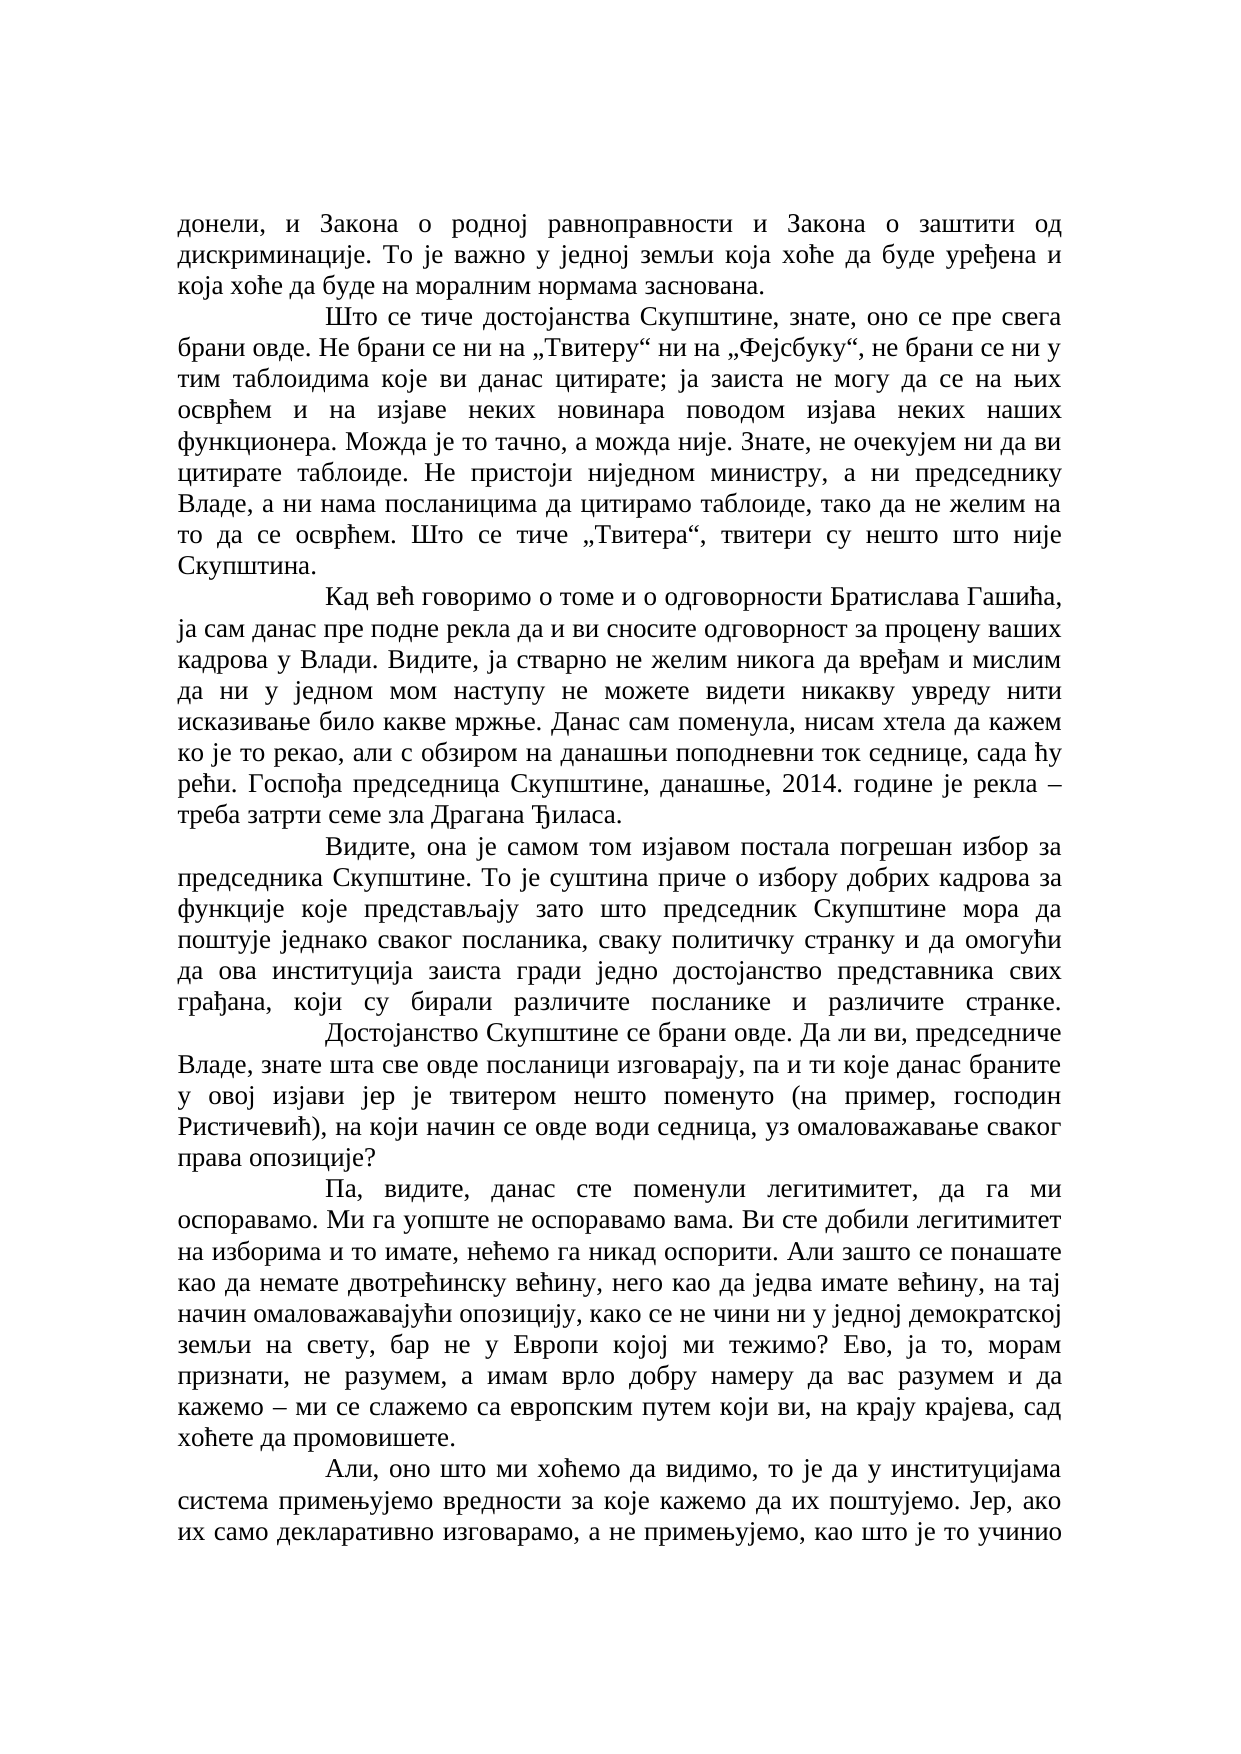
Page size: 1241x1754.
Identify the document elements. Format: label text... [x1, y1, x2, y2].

text Што се тиче достојанства Скупштине, знате, оно се пре свега брани овде. Не брани се ни на „Твитеру“ ни на „Фејсбуку“, не брани се ни у тим таблоидима које ви данас цитирате; ја заиста не могу да се на њих осврћем и на изјаве неких новинара поводом изјава неких наших функционера. Можда је то тачно, а можда није. Знате, не очекујем ни да ви цитирате таблоиде. Не пристоји ниједном министру, а ни председнику Владе, а ни нама посланицима да цитирамо таблоиде, тако да не желим на то да се осврћем. Што се тиче „Твитера“, твитери су нешто што није Скупштина. [177, 300, 1063, 581]
text Видите, она је самом том изјавом постала погрешан избор за председника Скупштине. То је суштина приче о избору добрих кадрова за функције које представљају зато што председник Скупштине мора да поштује једнако сваког посланика, сваку политичку странку и да омогући да ова институција заиста гради једно достојанство представника свих грађана, који су бирали различите посланике и различите странке. Достојанство Скупштине се брани овде. Да ли ви, председниче Владе, знате шта све овде посланици изговарају, па и ти које данас браните у овој изјави јер је твитером нешто поменуто (на пример, господин Ристичевић), на који начин се овде води седница, уз омаловажавање сваког права опозиције? [177, 830, 1063, 1172]
text Па, видите, данас сте поменули легитимитет, да га ми оспоравамо. Ми га уопште не оспоравамо вама. Ви сте добили легитимитет на изборима и то имате, нећемо га никад оспорити. Али зашто се понашате као да немате двотрећинску већину, него као да једва имате већину, на тај начин омаловажавајући опозицију, како се не чини ни у једној демократској земљи на свету, бар не у Европи којој ми тежимо? Ево, ја то, морам признати, не разумем, а имам врло добру намеру да вас разумем и да кажемо – ми се слажемо са европским путем који ви, на крају крајева, сад хоћете да промовишете. [177, 1172, 1063, 1453]
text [177, 207, 1063, 300]
text Кад већ говоримо о томе и о одговорности Братислава Гашића, ја сам данас пре подне рекла да и ви сносите одговорност за процену ваших кадрова у Влади. Видите, ја стварно не желим никога да вређам и мислим да ни у једном мом наступу не можете видети никакву увреду нити исказивање било какве мржње. Данас сам поменула, нисам хтела да кажем ко је то рекао, али с обзиром на данашњи поподневни ток седнице, сада ћу рећи. Госпођа председница Скупштине, данашње, 2014. године је рекла – треба затрти семе зла Драгана Ђиласа. [177, 581, 1063, 830]
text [177, 1453, 1063, 1546]
